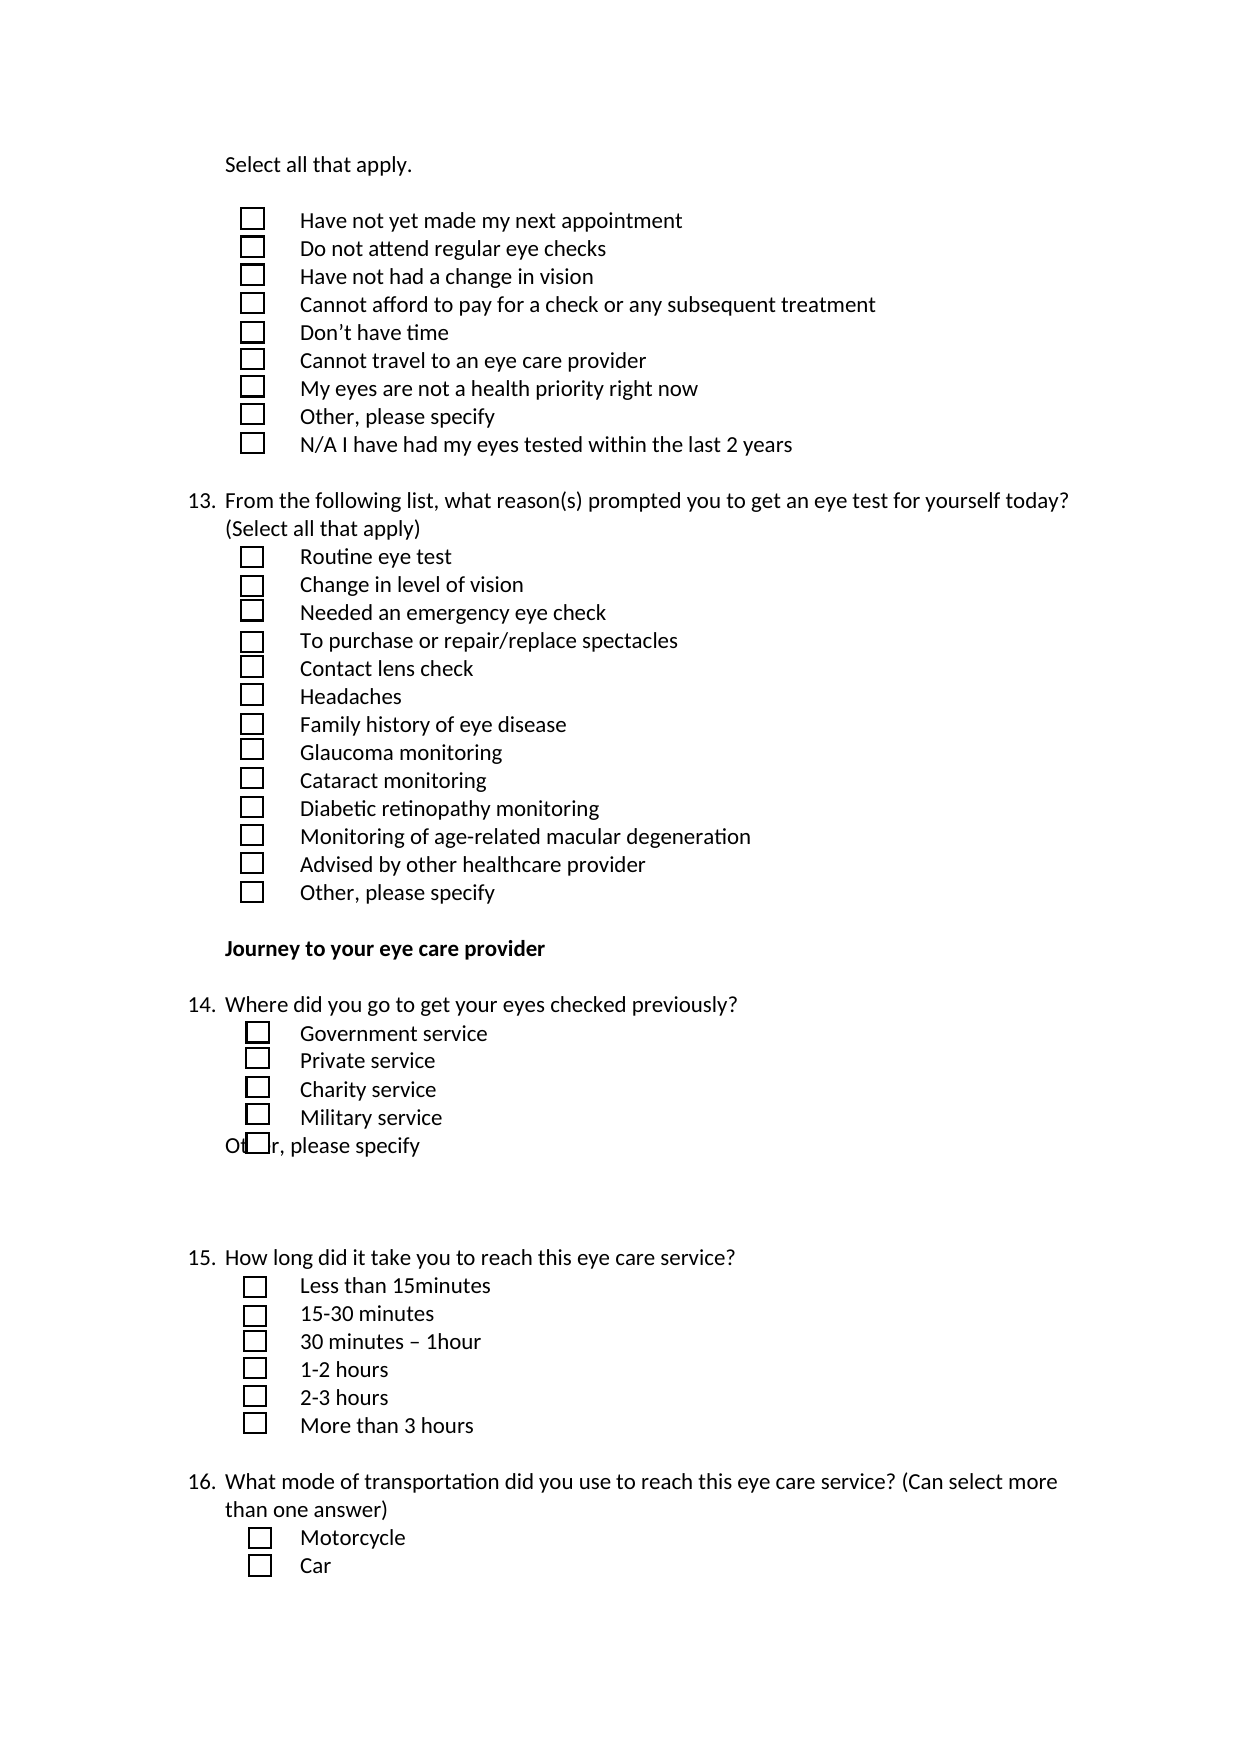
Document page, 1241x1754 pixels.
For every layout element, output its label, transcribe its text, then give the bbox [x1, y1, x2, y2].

list Do not attend regular eye checks [225, 234, 1090, 262]
list Motorcycle [225, 1523, 1090, 1551]
list 30 minutes – 1hour [225, 1327, 1090, 1355]
list Have not had a change in vision [225, 262, 1090, 290]
list From the following list, what reason(s) prompted you to get an eye test for yourself today? (Select all that apply) [187, 486, 1090, 542]
list Cataract monitoring [225, 766, 1090, 794]
list Government service [225, 1019, 1090, 1047]
list Less than 15minutes [225, 1271, 1090, 1299]
list Routine eye test [225, 542, 1090, 570]
list Other, please specify [225, 1131, 1090, 1159]
list 1-2 hours [225, 1355, 1090, 1383]
list Military service [225, 1103, 1090, 1131]
list Needed an emergency eye check [225, 598, 1090, 626]
list Other, please specify [225, 402, 1090, 430]
list Private service [225, 1047, 1090, 1075]
list What mode of transportation did you use to reach this eye care service? (Can select more than one answer) [187, 1467, 1090, 1523]
list My eyes are not a health priority right now [225, 374, 1090, 402]
list Have not yet made my next appointment [225, 206, 1090, 234]
list Headaches [225, 682, 1090, 710]
list Family history of eye disease [225, 710, 1090, 738]
list Glaucoma monitoring [225, 738, 1090, 766]
list Monitoring of age-related macular degeneration [225, 822, 1090, 851]
list Cannot travel to an eye care provider [225, 346, 1090, 374]
list Diabetic retinopathy monitoring [225, 794, 1090, 822]
list Other, please specify [225, 878, 1090, 907]
list Where did you go to get your eyes checked previously? [187, 991, 1090, 1019]
list Car [225, 1551, 1090, 1579]
list Change in level of vision [225, 570, 1090, 598]
list 2-3 hours [225, 1383, 1090, 1411]
list Charity service [225, 1075, 1090, 1103]
list Contact lens check [225, 654, 1090, 682]
list How long did it take you to reach this eye care service? [187, 1243, 1090, 1271]
list To purchase or repair/replace spectacles [225, 626, 1090, 654]
list Cannot afford to pay for a check or any subsequent treatment [225, 290, 1090, 318]
list N/A I have had my eyes tested within the last 2 years [225, 430, 1090, 458]
list Journey to your eye care provider [225, 934, 1090, 963]
list Advised by other healthcare provider [225, 851, 1090, 878]
list 15-30 minutes [225, 1299, 1090, 1327]
list Don’t have time [225, 318, 1090, 346]
list Select all that apply. [225, 150, 1090, 178]
list More than 3 hours [225, 1411, 1090, 1439]
